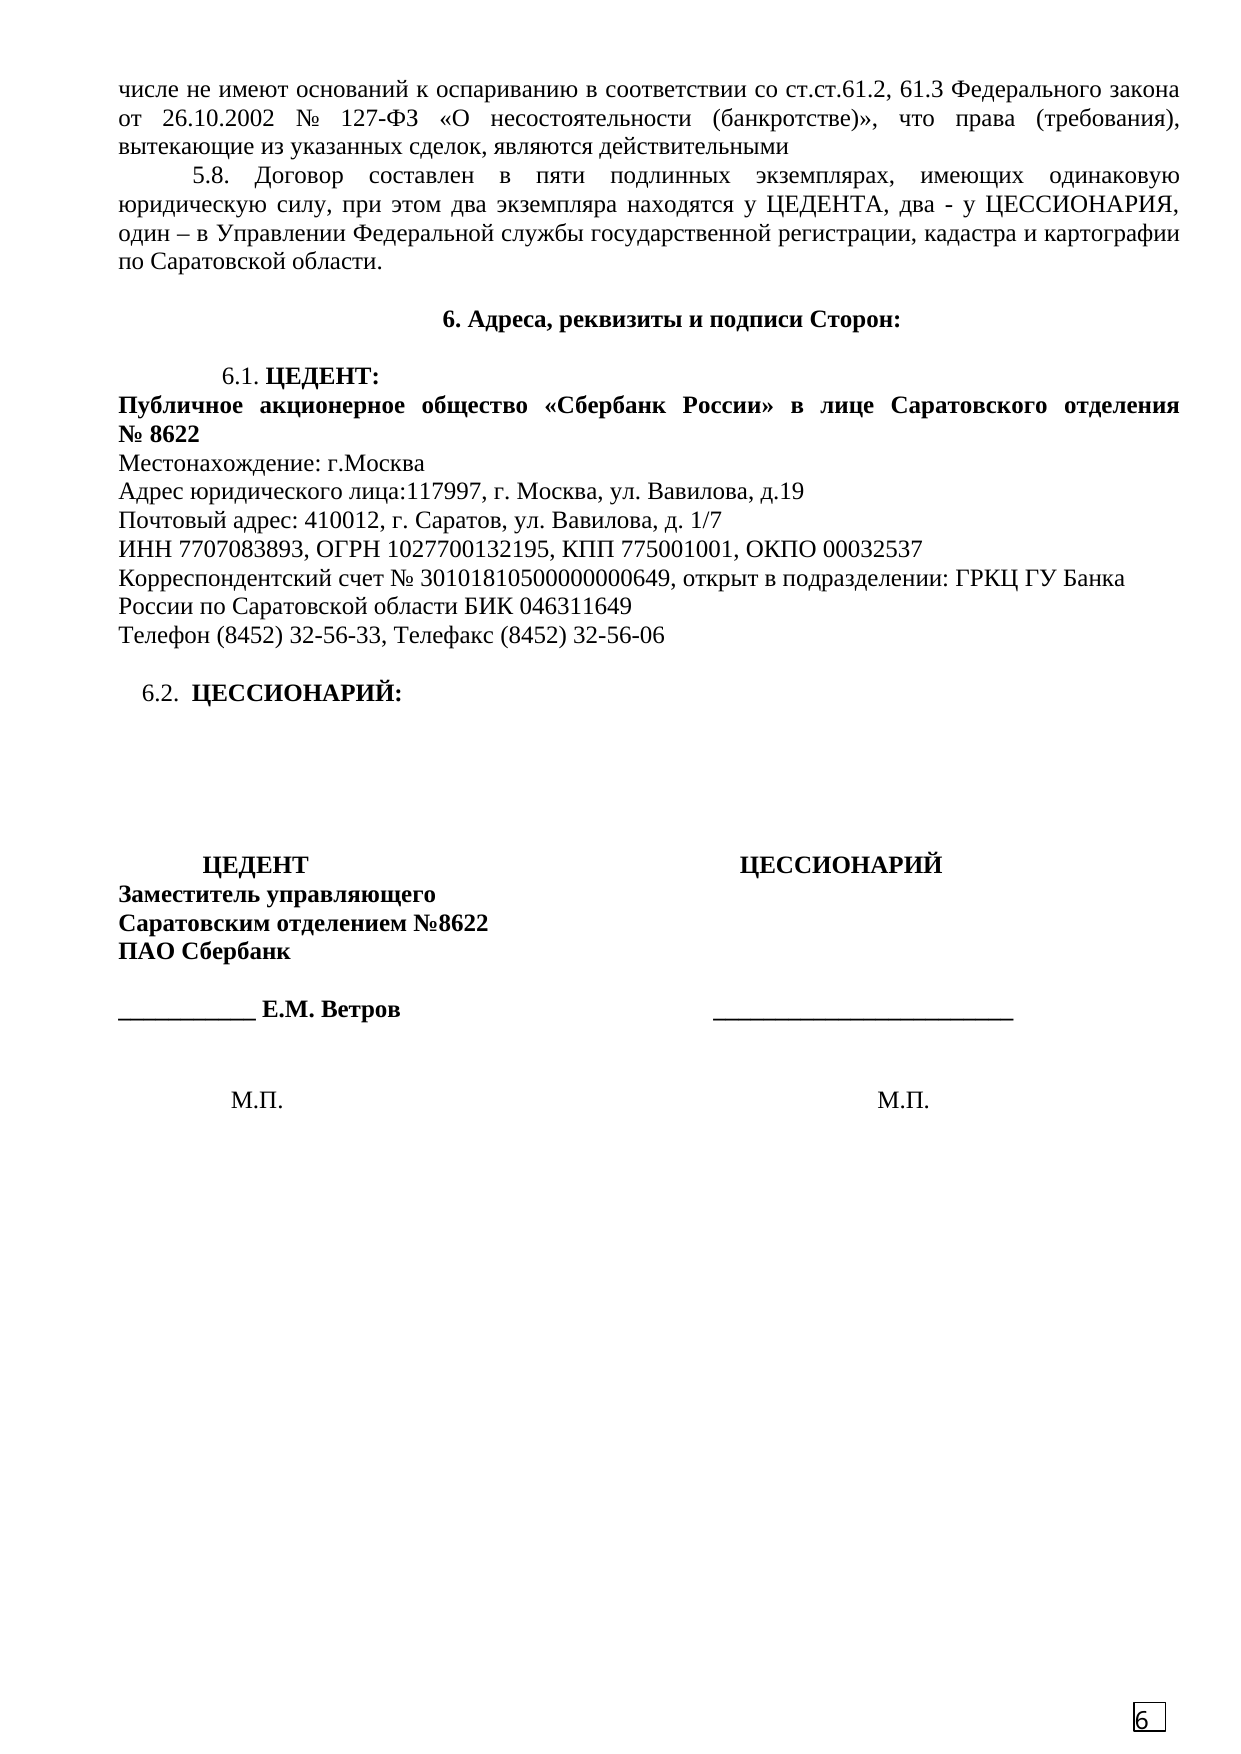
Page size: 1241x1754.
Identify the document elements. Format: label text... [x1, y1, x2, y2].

text ___________ Е.М. Ветров ________________________ [118, 994, 1181, 1023]
text Телефон (8452) 32-56-33, Телефакс (8452) 32-56-06 [118, 620, 1181, 649]
text 6.1. ЦЕДЕНТ: [118, 361, 1181, 390]
text Почтовый адрес: 410012, г. Саратов, ул. Вавилова, д. 1/7 [118, 505, 1181, 534]
text Публичное акционерное общество «Сбербанк России» в лице Саратовского отделения № 8622 [118, 390, 1181, 448]
text Саратовским отделением №8622 [118, 908, 1181, 936]
text ПАО Сбербанк [118, 936, 1181, 965]
text ИНН 7707083893, ОГРН 1027700132195, КПП 775001001, ОКПО 00032537 [118, 534, 1181, 563]
text М.П. М.П. [118, 1085, 1181, 1114]
text Заместитель управляющего [118, 879, 1181, 908]
text Адрес юридического лица:117997, г. Москва, ул. Вавилова, д.19 [118, 476, 1181, 505]
text Корреспондентский счет № 30101810500000000649, открыт в подразделении: ГРКЦ ГУ Банка России по Саратовской области БИК 046311649 [118, 563, 1181, 620]
text ЦЕДЕНТ ЦЕССИОНАРИЙ [118, 850, 1181, 879]
text Местонахождение: г.Москва [118, 448, 1181, 476]
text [118, 74, 1181, 160]
text 6.2. ЦЕССИОНАРИЙ: [118, 678, 1181, 706]
text 5.8. Договор составлен в пяти подлинных экземплярах, имеющих одинаковую юридическую силу, при этом два экземпляра находятся у ЦЕДЕНТА, два - у ЦЕССИОНАРИЯ, один – в Управлении Федеральной службы государственной регистрации, кадастра и картографии по Саратовской области. [118, 160, 1181, 275]
text 6. Адреса, реквизиты и подписи Сторон: [162, 304, 1181, 333]
